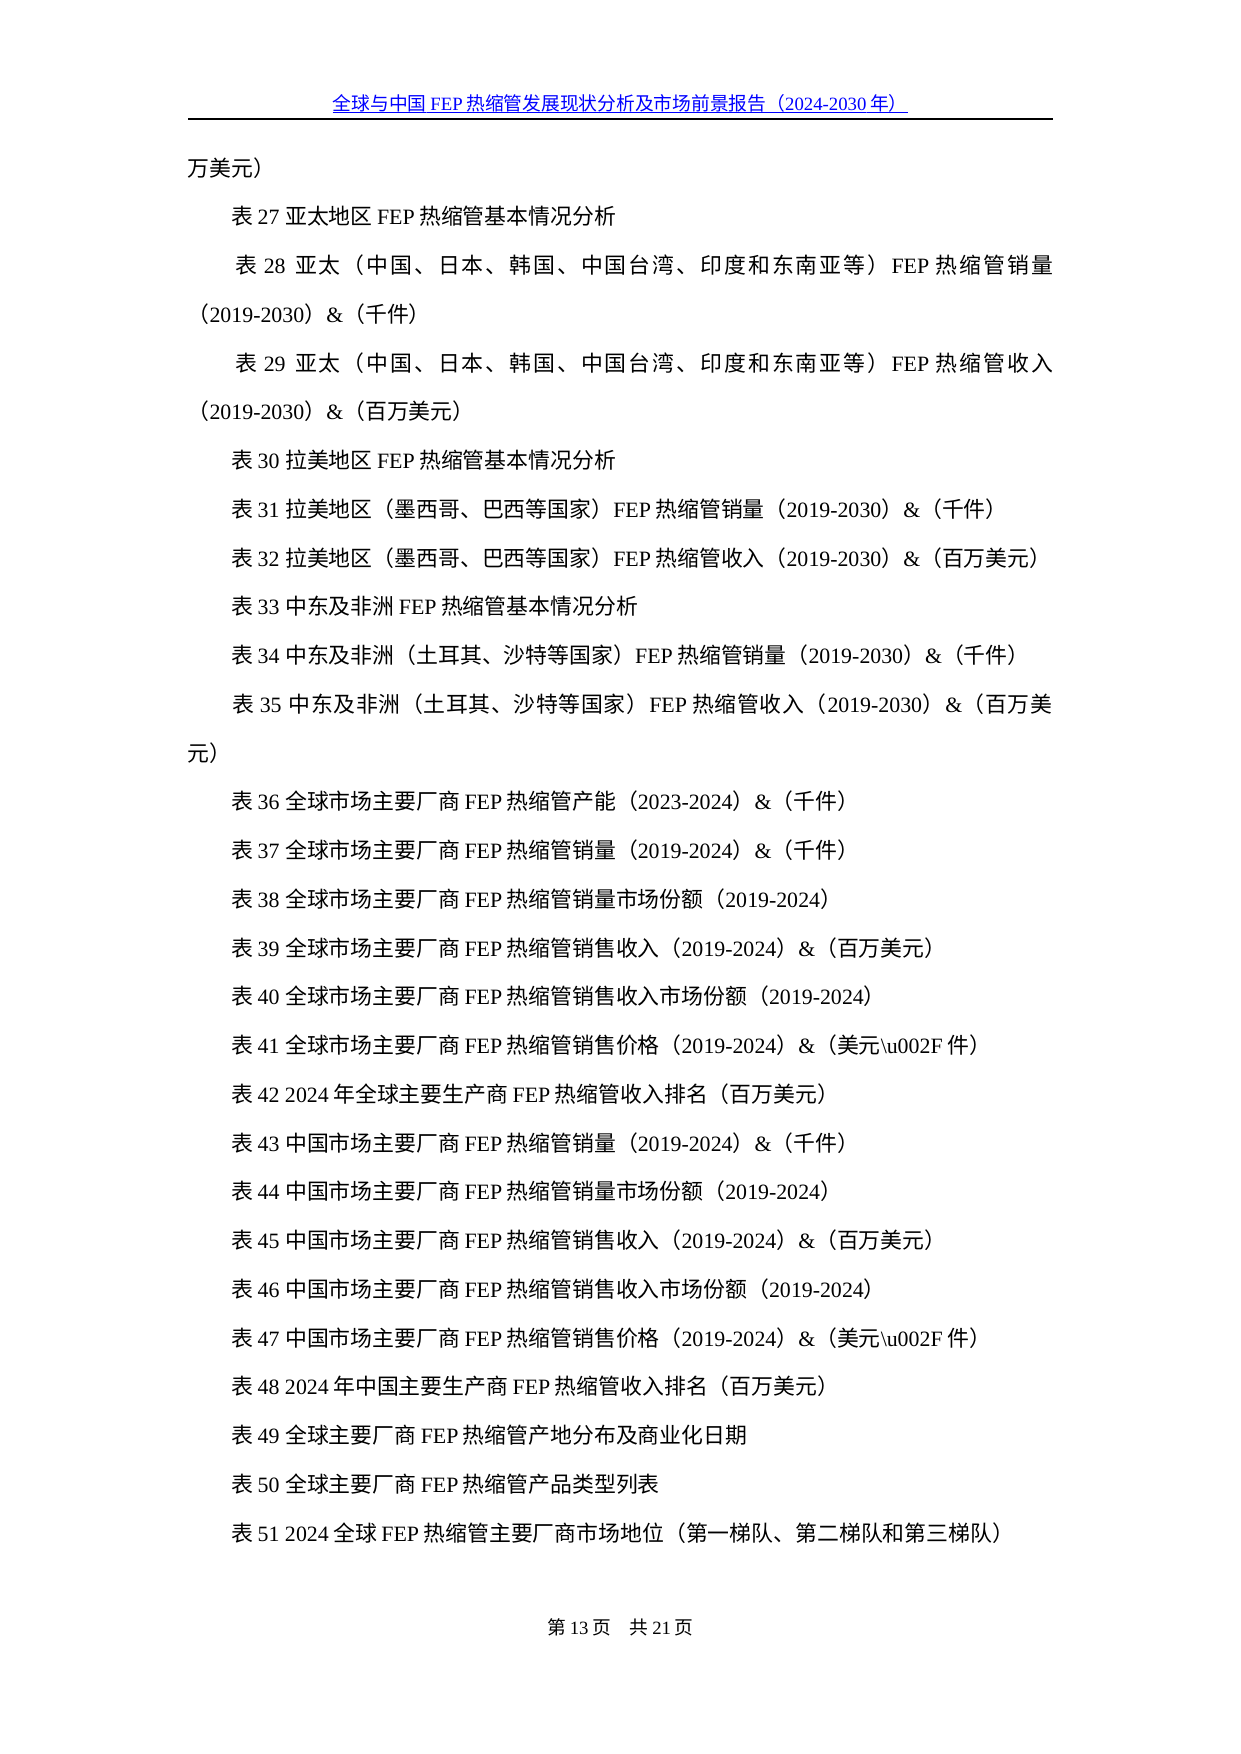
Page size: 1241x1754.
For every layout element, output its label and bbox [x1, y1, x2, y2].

text [187, 150, 1053, 1548]
